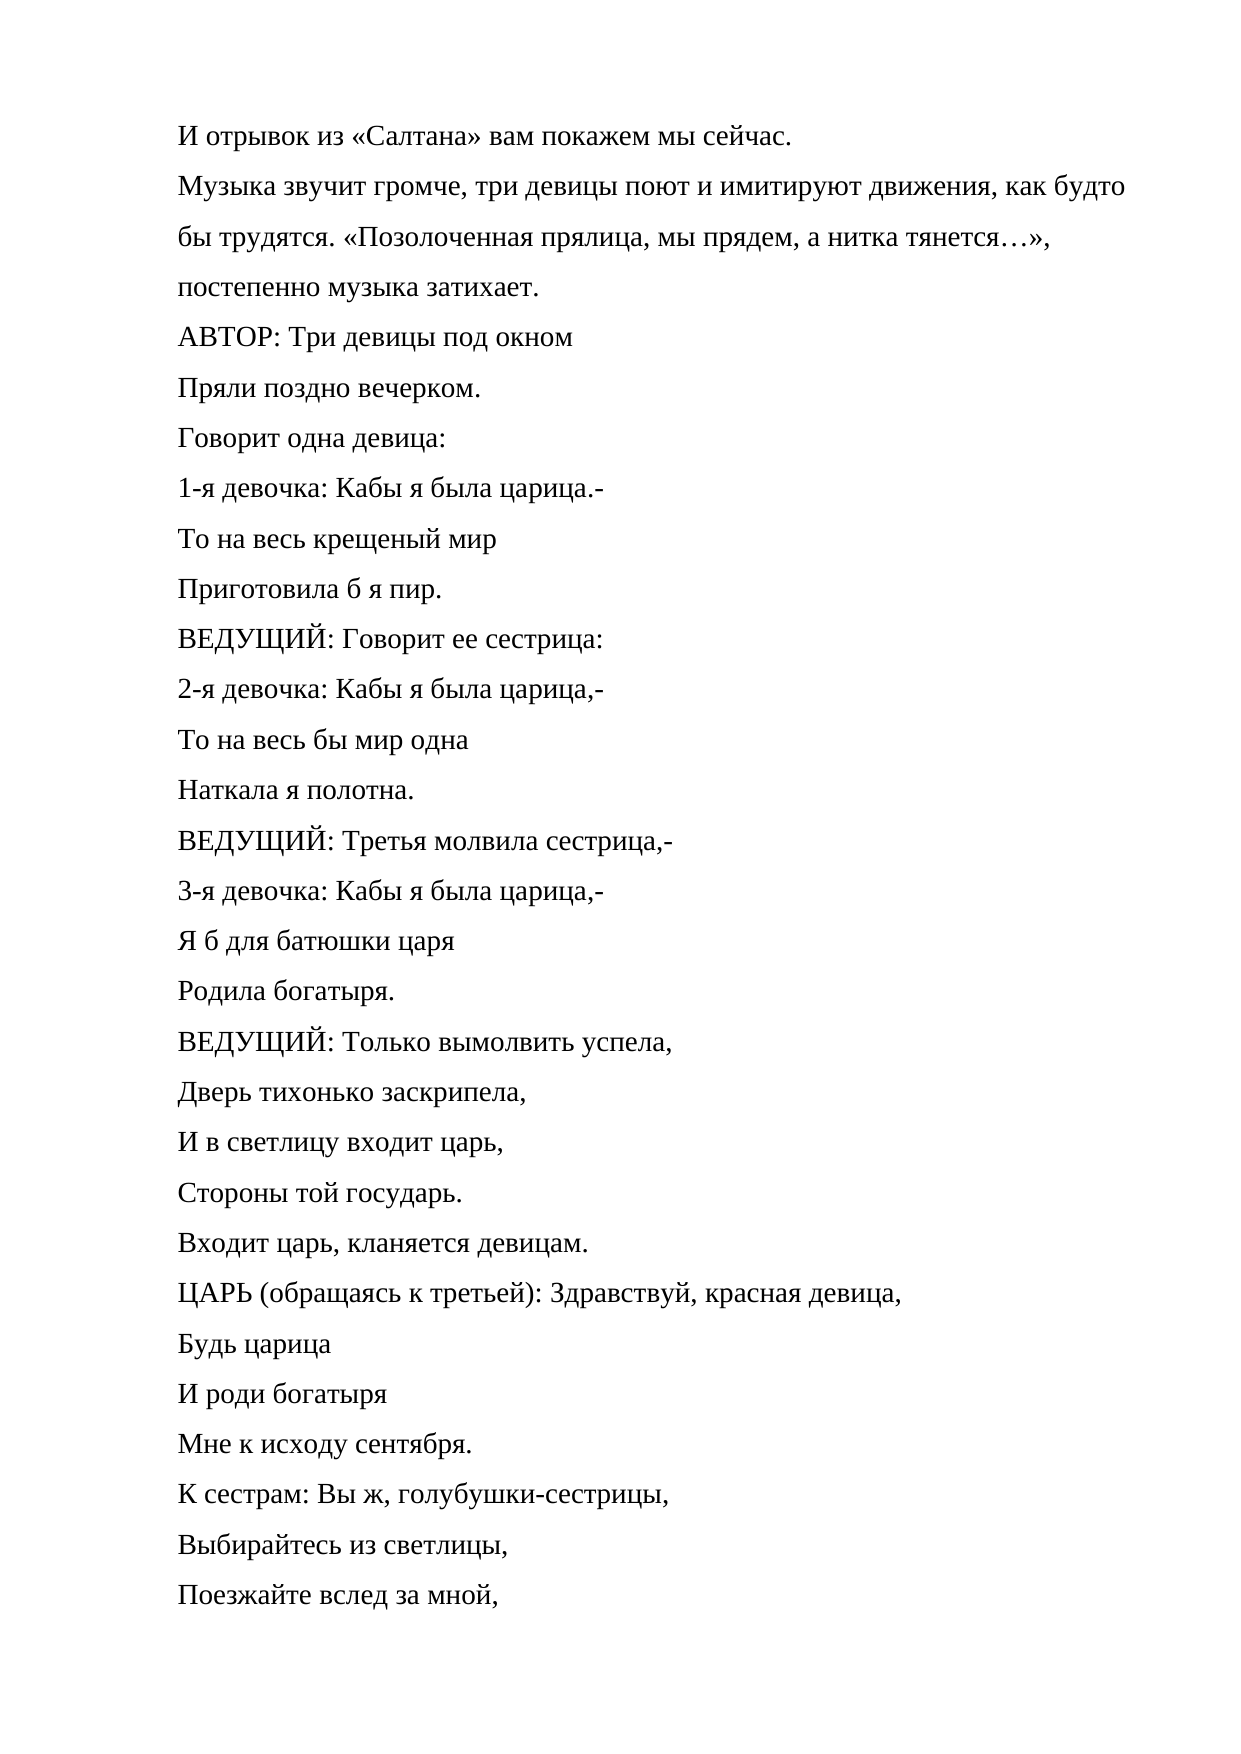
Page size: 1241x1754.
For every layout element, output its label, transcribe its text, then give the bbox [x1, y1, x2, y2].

text 3-я девочка: Кабы я была царица,- [177, 873, 1152, 906]
text ВЕДУЩИЙ: Третья молвила сестрица,- [177, 823, 1152, 856]
text Говорит одна девица: [177, 420, 1152, 454]
text Будь царица [177, 1326, 1152, 1359]
text ЦАРЬ (обращаясь к третьей): Здравствуй, красная девица, [177, 1275, 1152, 1309]
text Пряли поздно вечерком. [177, 370, 1152, 403]
text Входит царь, кланяется девицам. [177, 1225, 1152, 1259]
text Стороны той государь. [177, 1175, 1152, 1208]
text И в светлицу входит царь, [177, 1124, 1152, 1158]
text Музыка звучит громче, три девицы поют и имитируют движения, как будто бы трудятся. «Позолоченная прялица, мы прядем, а нитка тянется…», постепенно музыка затихает. [177, 168, 1152, 303]
text 2-я девочка: Кабы я была царица,- [177, 672, 1152, 705]
text ВЕДУЩИЙ: Говорит ее сестрица: [177, 621, 1152, 655]
text АВТОР: Три девицы под окном [177, 319, 1152, 353]
text И роди богатыря [177, 1376, 1152, 1409]
text Мне к исходу сентября. [177, 1426, 1152, 1460]
text 1-я девочка: Кабы я была царица.- [177, 470, 1152, 504]
text Наткала я полотна. [177, 772, 1152, 806]
text Дверь тихонько заскрипела, [177, 1074, 1152, 1108]
text Приготовила б я пир. [177, 571, 1152, 604]
text И отрывок из «Салтана» вам покажем мы сейчас. [177, 118, 1152, 152]
text Выбирайтесь из светлицы, [177, 1527, 1152, 1561]
text Поезжайте вслед за мной, [177, 1577, 1152, 1611]
text То на весь бы мир одна [177, 722, 1152, 756]
text Я б для батюшки царя [177, 923, 1152, 957]
text Родила богатыря. [177, 973, 1152, 1007]
text К сестрам: Вы ж, голубушки-сестрицы, [177, 1477, 1152, 1510]
text То на весь крещеный мир [177, 521, 1152, 554]
text ВЕДУЩИЙ: Только вымолвить успела, [177, 1024, 1152, 1057]
